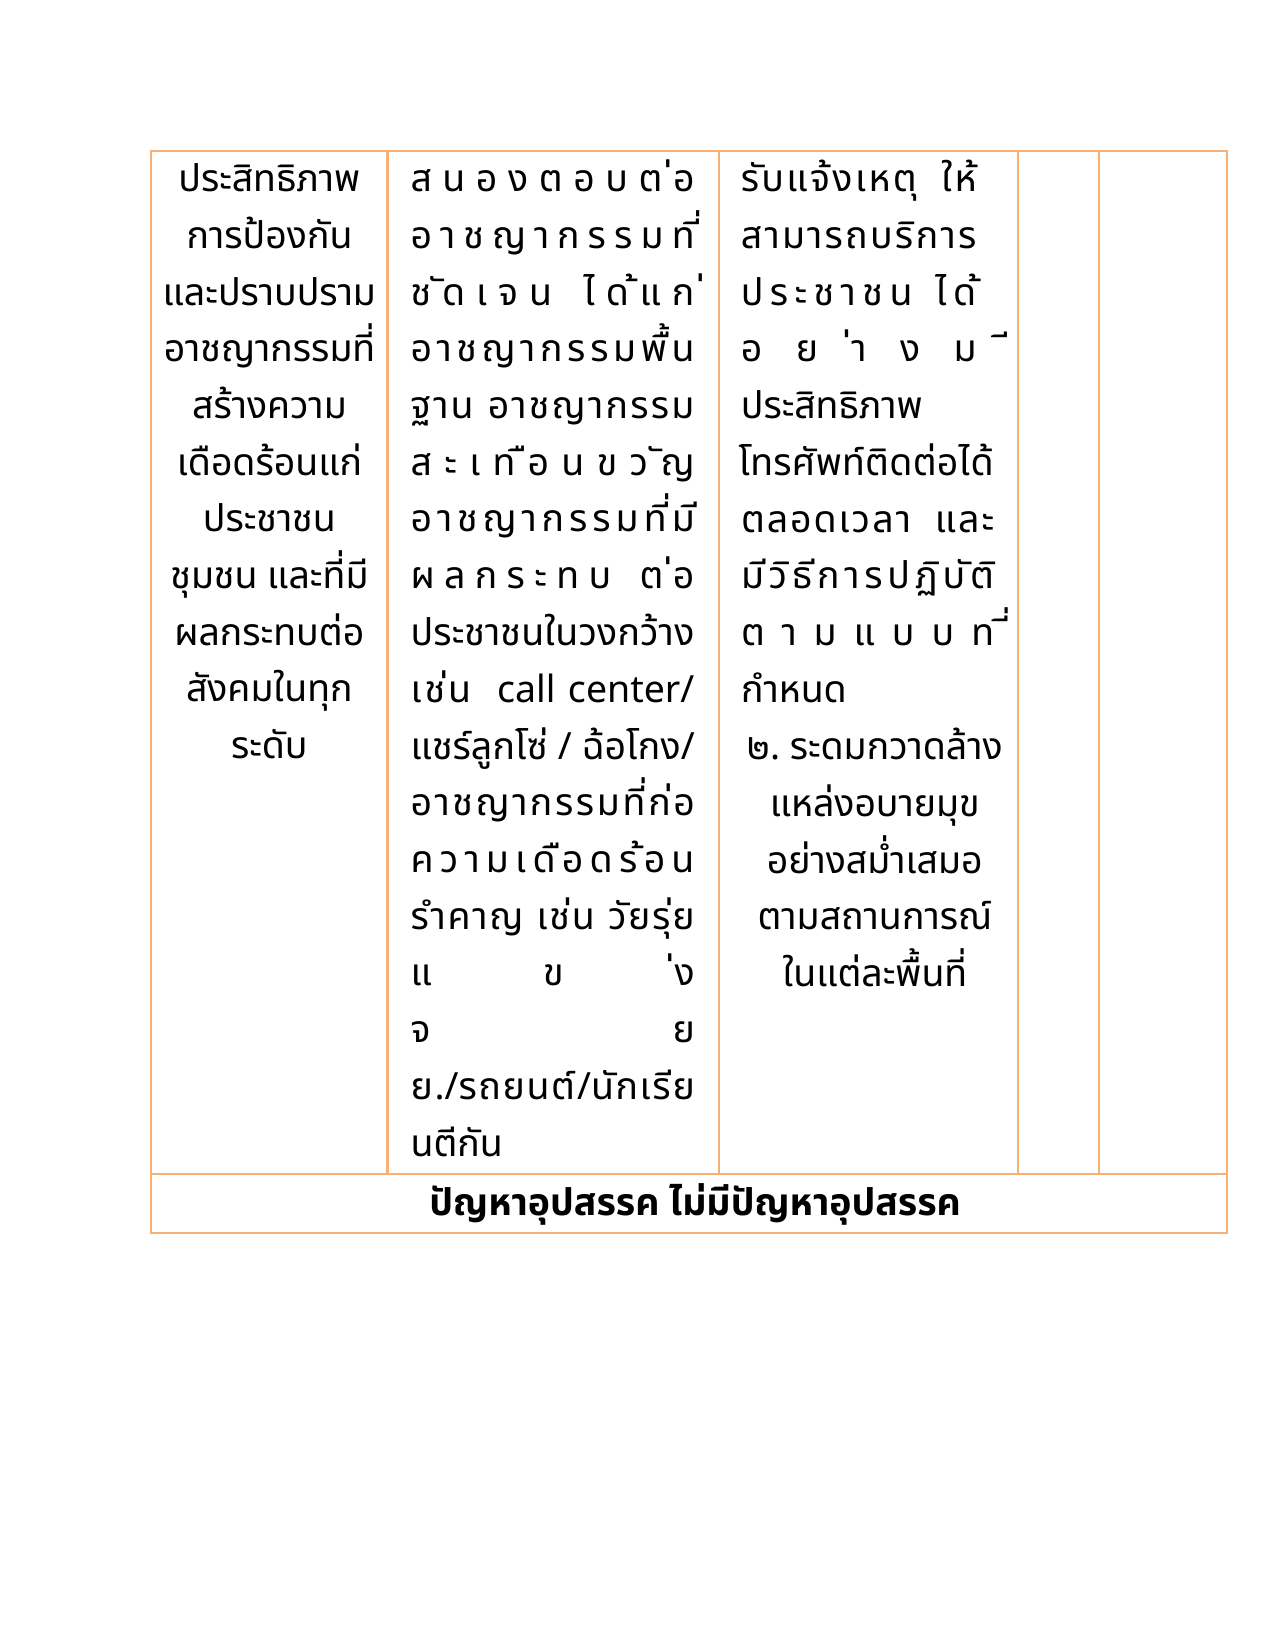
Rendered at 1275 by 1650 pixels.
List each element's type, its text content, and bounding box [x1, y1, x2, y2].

table_cell / [1100, 152, 1226, 1173]
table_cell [720, 152, 1017, 1173]
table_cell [389, 152, 718, 1173]
table_cell ปัญหาอุปสรรค ไม่มีปัญหาอุปสรรค [152, 1175, 1226, 1232]
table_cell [152, 152, 386, 1173]
table_cell [1019, 152, 1098, 1173]
